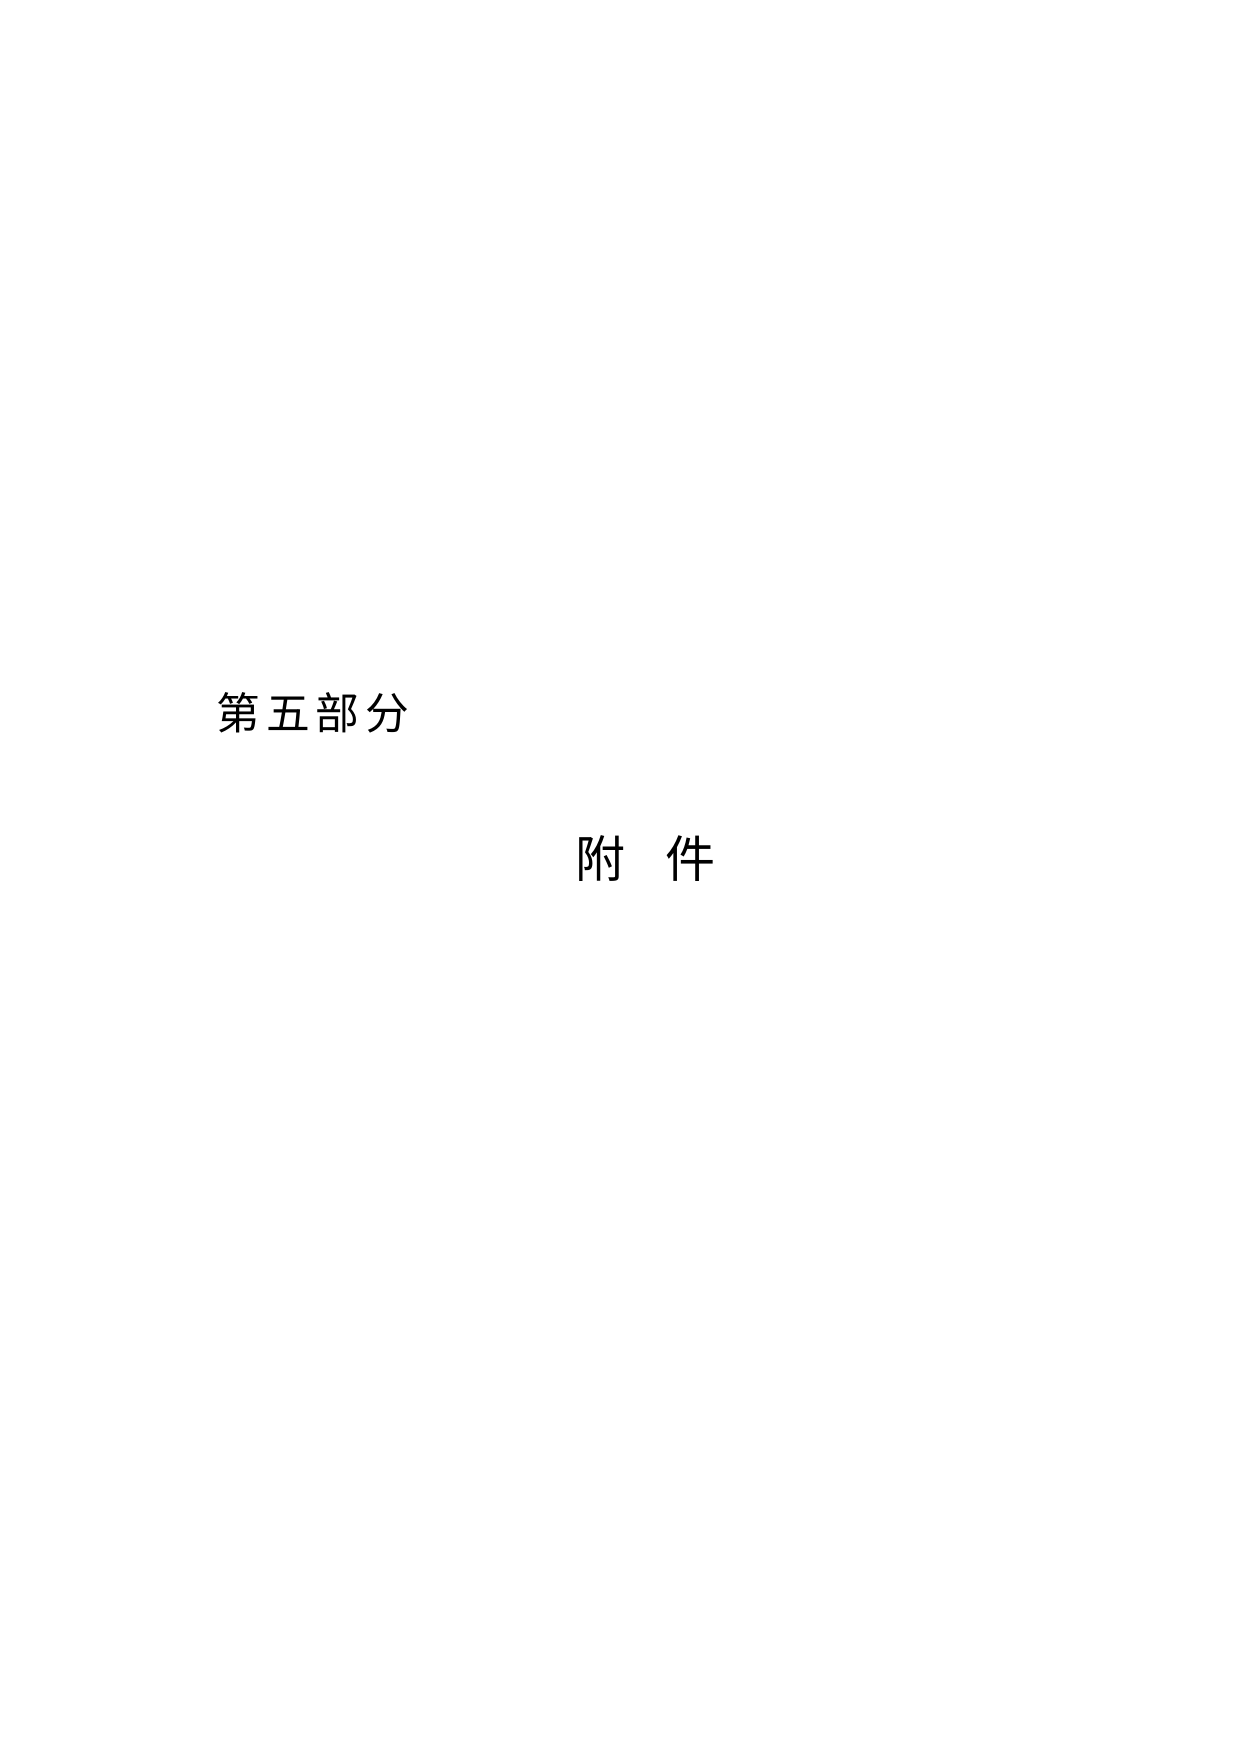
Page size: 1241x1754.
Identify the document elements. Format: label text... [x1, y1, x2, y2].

text 第五部分 [159, 677, 1092, 742]
text 附 件 [159, 807, 1092, 905]
